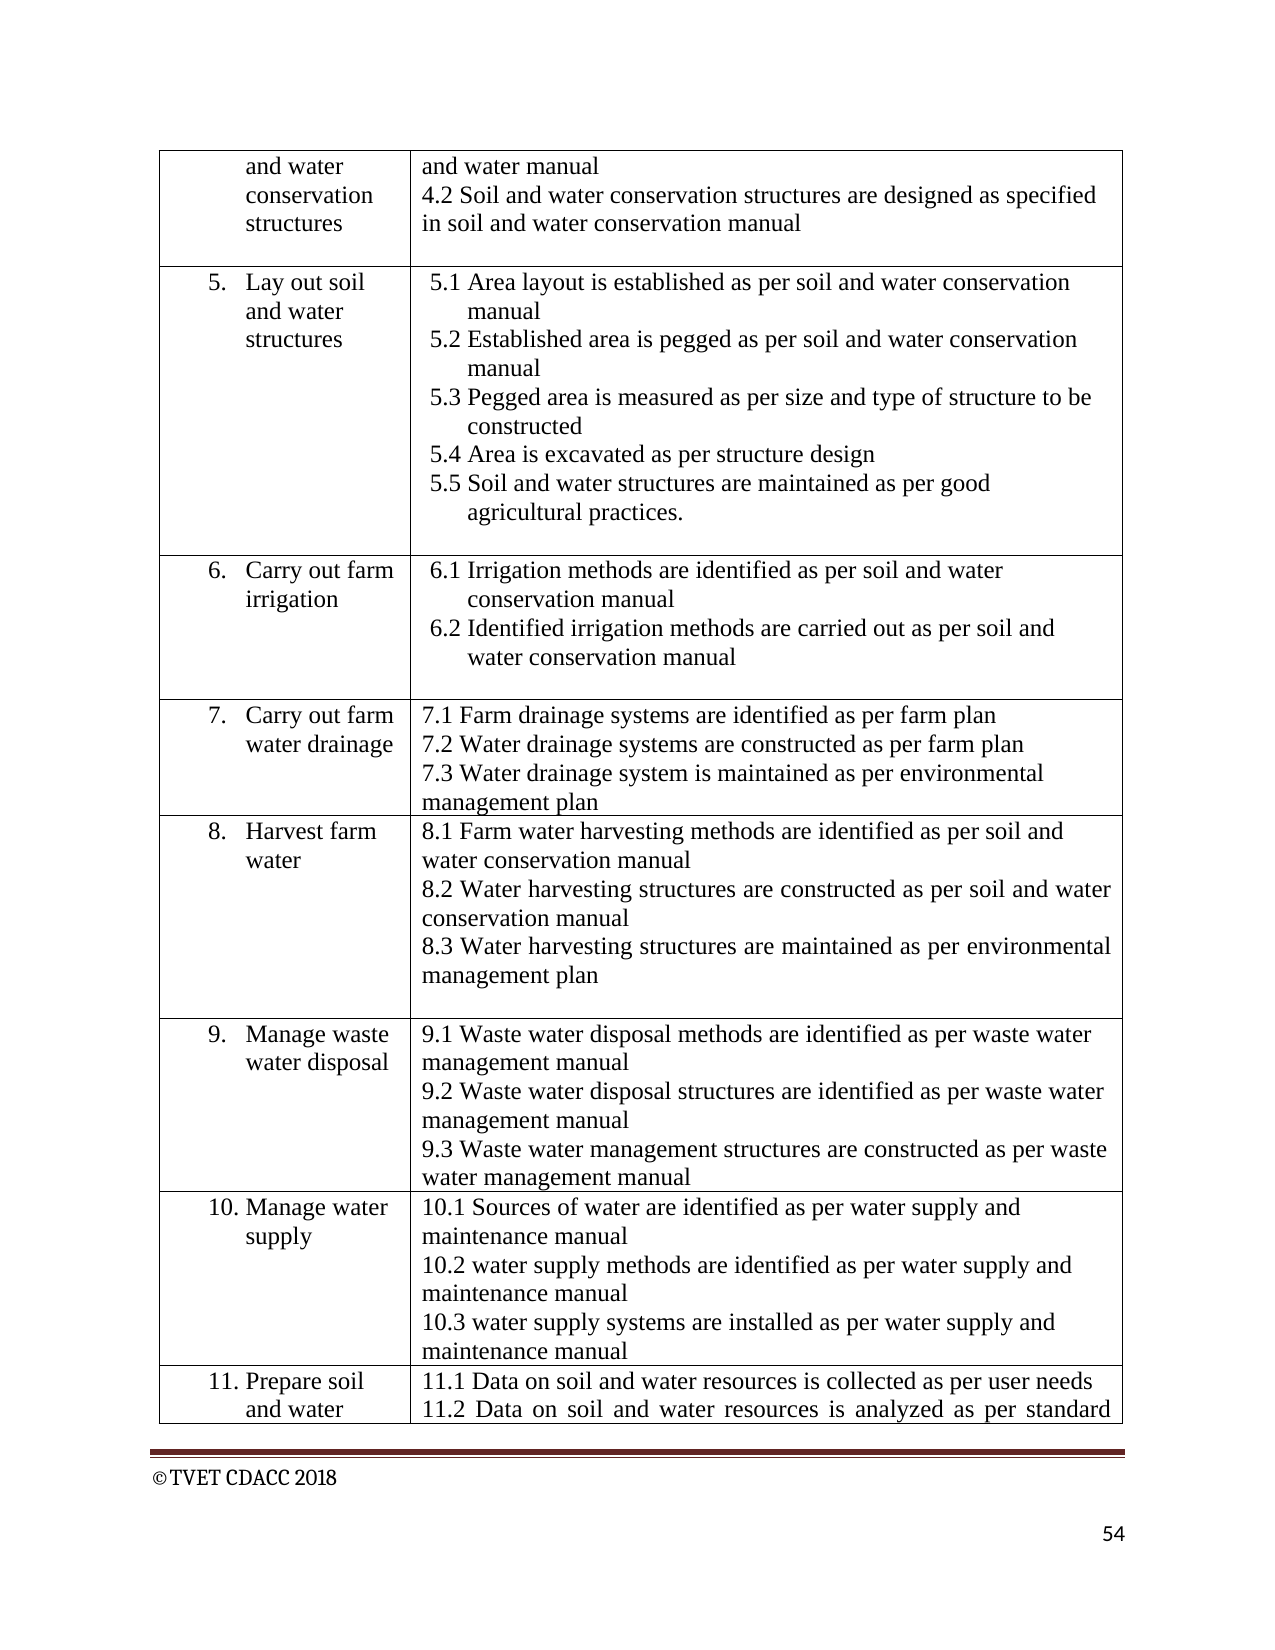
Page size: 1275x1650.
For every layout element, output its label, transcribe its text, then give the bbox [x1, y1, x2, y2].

table_cell Carry out farm irrigation [160, 556, 410, 699]
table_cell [411, 1366, 1122, 1423]
table_cell Irrigation methods are identified as per soil and water conservation manual Identified irrigation methods are carried out as per soil and water conservation manual [411, 556, 1122, 699]
table_cell Carry out farm water drainage [160, 700, 410, 815]
table_cell Lay out soil and water structures [160, 267, 410, 554]
table_cell Harvest farm water [160, 816, 410, 1018]
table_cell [160, 151, 410, 266]
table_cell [160, 1366, 410, 1423]
table_cell 8.1 Farm water harvesting methods are identified as per soil and water conservation manual 8.2 Water harvesting structures are constructed as per soil and water conservation manual 8.3 Water harvesting structures are maintained as per environmental management plan [411, 816, 1122, 1018]
table_cell Area layout is established as per soil and water conservation manual Established area is pegged as per soil and water conservation manual Pegged area is measured as per size and type of structure to be constructed Area is excavated as per structure design Soil and water structures are maintained as per good agricultural practices. [411, 267, 1122, 554]
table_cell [411, 151, 1122, 266]
table_cell 10.1 Sources of water are identified as per water supply and maintenance manual 10.2 water supply methods are identified as per water supply and maintenance manual 10.3 water supply systems are installed as per water supply and maintenance manual [411, 1192, 1122, 1365]
table_cell Manage waste water disposal [160, 1019, 410, 1191]
table_cell 9.1 Waste water disposal methods are identified as per waste water management manual 9.2 Waste water disposal structures are identified as per waste water management manual 9.3 Waste water management structures are constructed as per waste water management manual [411, 1019, 1122, 1191]
table_cell Manage water supply [160, 1192, 410, 1365]
table_cell 7.1 Farm drainage systems are identified as per farm plan 7.2 Water drainage systems are constructed as per farm plan 7.3 Water drainage system is maintained as per environmental management plan [411, 700, 1122, 815]
